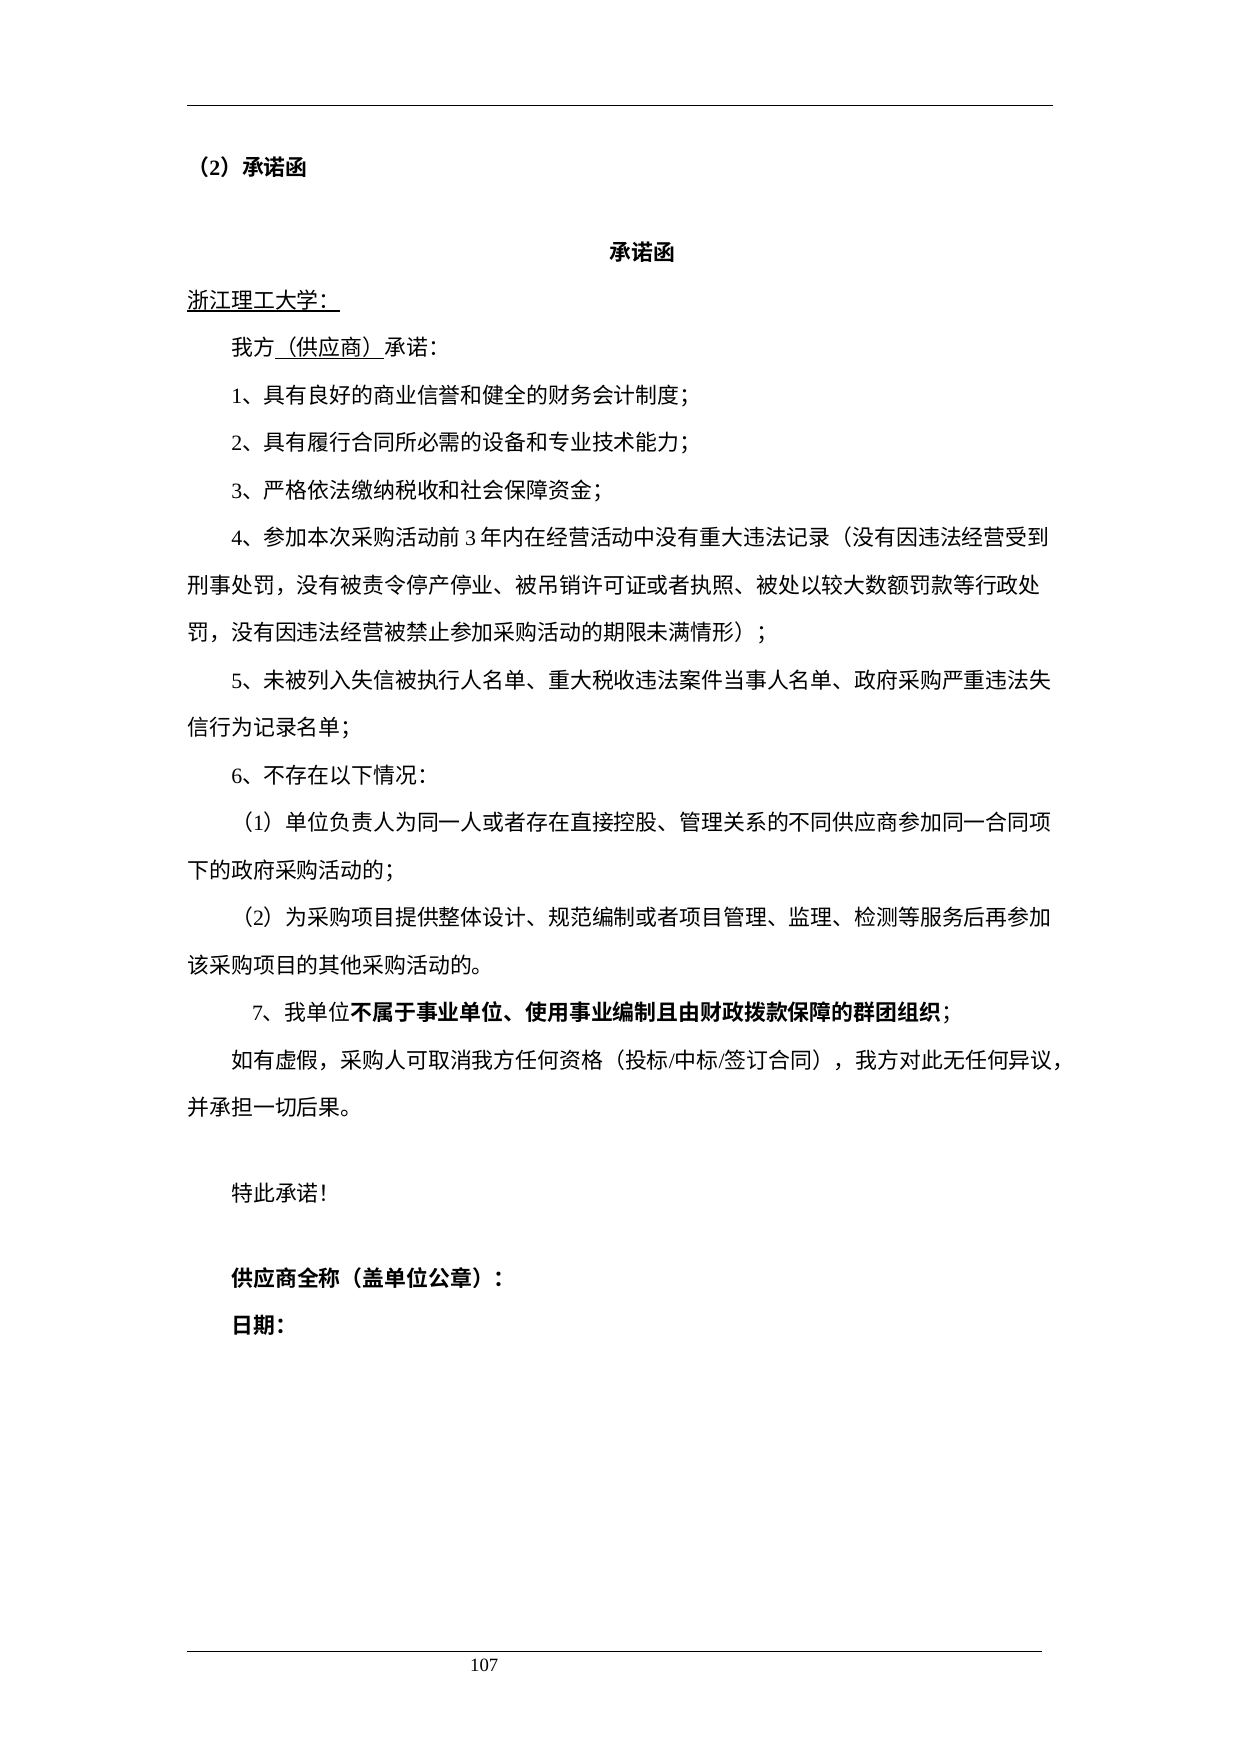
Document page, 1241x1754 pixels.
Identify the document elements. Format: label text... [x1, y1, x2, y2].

list 严格依法缴纳税收和社会保障资金； [187, 473, 1053, 504]
list 具有履行合同所必需的设备和专业技术能力； [187, 425, 1053, 457]
text 我方（供应商）承诺： [187, 330, 1053, 362]
text （2）为采购项目提供整体设计、规范编制或者项目管理、监理、检测等服务后再参加该采购项目的其他采购活动的。 [187, 900, 1053, 979]
list 不存在以下情况： [187, 758, 1053, 789]
list 参加本次采购活动前3年内在经营活动中没有重大违法记录（没有因违法经营受到刑事处罚，没有被责令停产停业、被吊销许可证或者执照、被处以较大数额罚款等行政处罚，没有因违法经营被禁止参加采购活动的期限未满情形）； [187, 520, 1053, 647]
list 具有良好的商业信誉和健全的财务会计制度； [187, 378, 1053, 409]
text 日期： [187, 1308, 1053, 1340]
text 如有虚假，采购人可取消我方任何资格（投标/中标/签订合同），我方对此无任何异议，并承担一切后果。 [187, 1043, 1053, 1122]
list 未被列入失信被执行人名单、重大税收违法案件当事人名单、政府采购严重违法失信行为记录名单； [187, 663, 1053, 742]
text 供应商全称（盖单位公章）： [187, 1261, 1053, 1293]
text 承诺函 [187, 235, 1053, 267]
text 特此承诺！ [187, 1176, 1053, 1207]
text （2）承诺函 [187, 150, 1053, 182]
text 浙江理工大学： [187, 283, 1053, 314]
text 7、我单位不属于事业单位、使用事业编制且由财政拨款保障的群团组织； [231, 995, 1053, 1027]
text （1）单位负责人为同一人或者存在直接控股、管理关系的不同供应商参加同一合同项下的政府采购活动的； [187, 805, 1053, 884]
